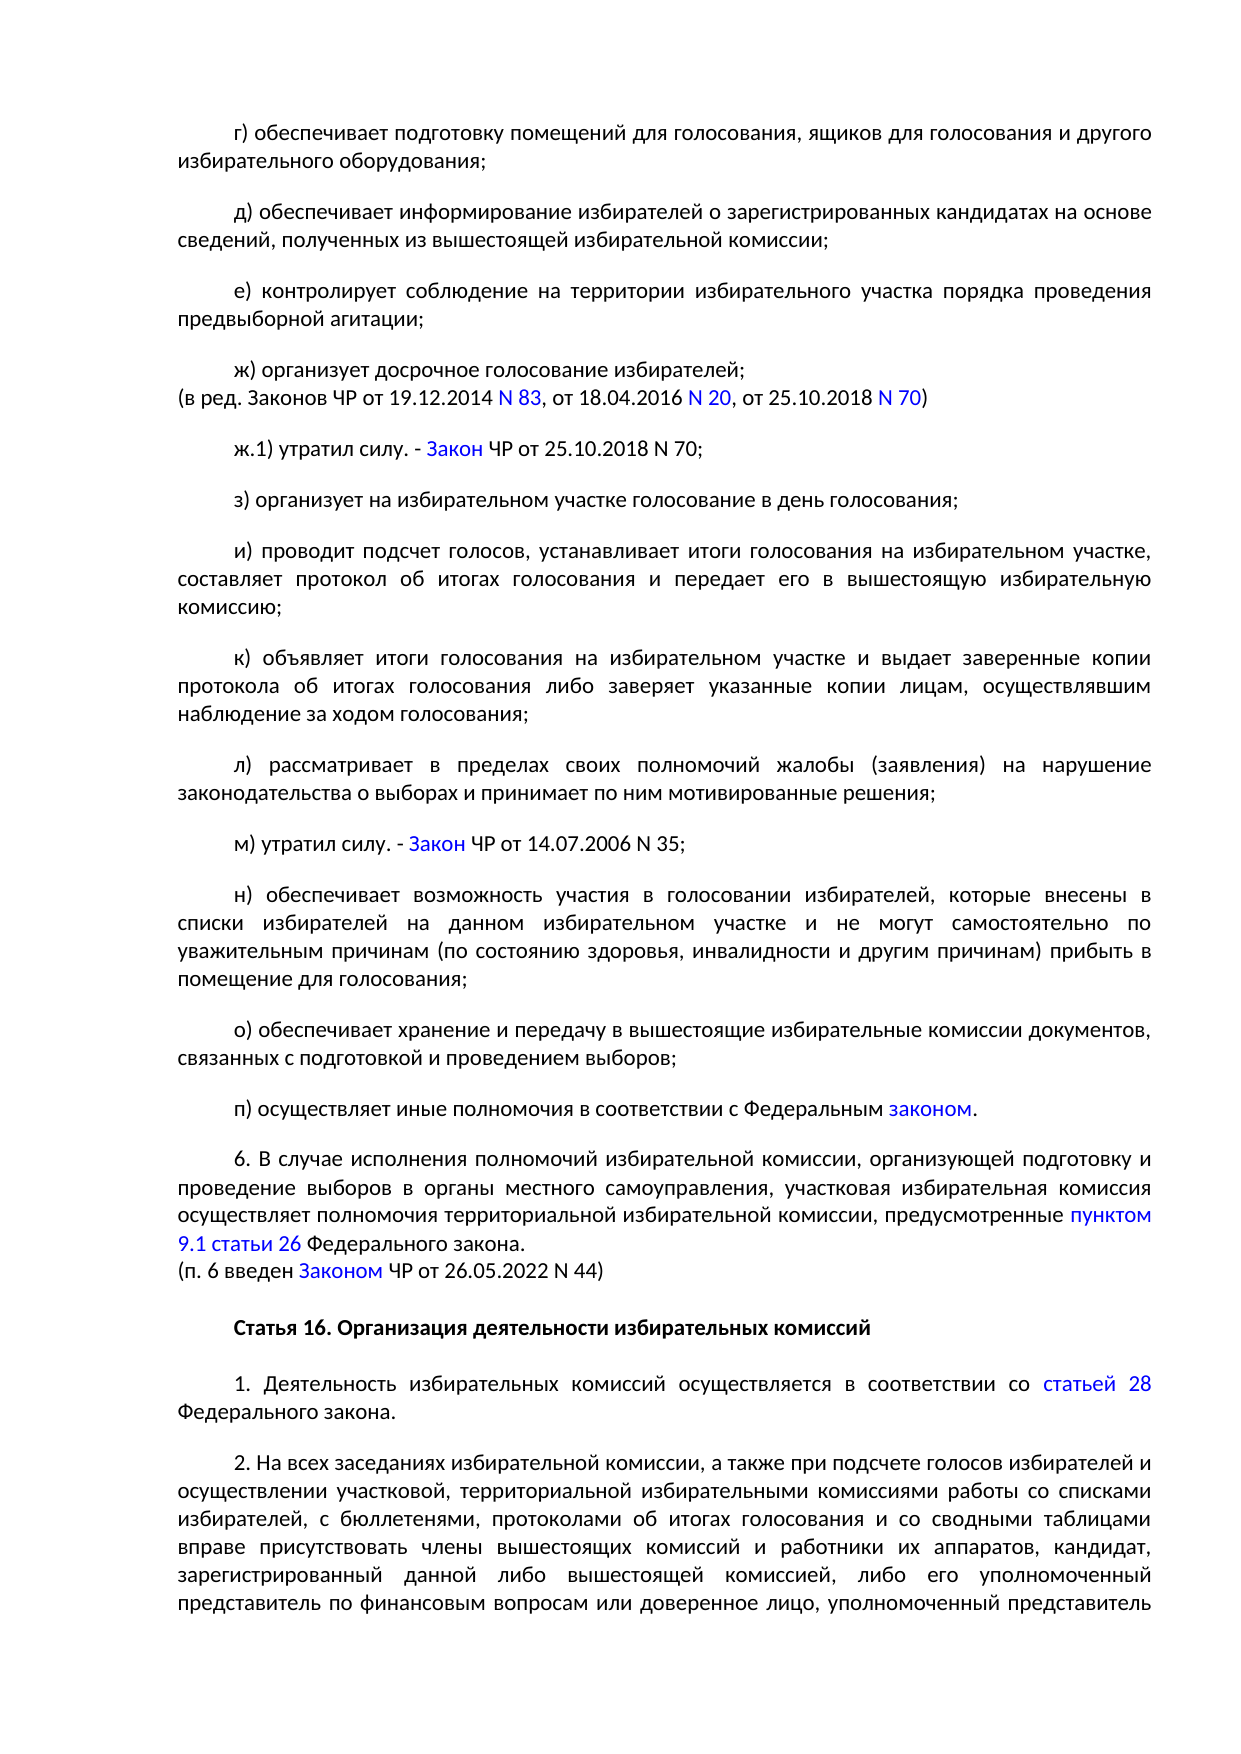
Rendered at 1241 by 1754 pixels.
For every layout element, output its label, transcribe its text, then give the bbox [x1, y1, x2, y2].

text 1. Деятельность избирательных комиссий осуществляется в соответствии со статьей 28 Федерального закона. [177, 1369, 1152, 1425]
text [177, 1448, 1152, 1616]
text (п. 6 введен Законом ЧР от 26.05.2022 N 44) [177, 1257, 1152, 1285]
text г) обеспечивает подготовку помещений для голосования, ящиков для голосования и другого избирательного оборудования; [177, 118, 1152, 174]
text е) контролирует соблюдение на территории избирательного участка порядка проведения предвыборной агитации; [177, 276, 1152, 332]
text к) объявляет итоги голосования на избирательном участке и выдает заверенные копии протокола об итогах голосования либо заверяет указанные копии лицам, осуществлявшим наблюдение за ходом голосования; [177, 643, 1152, 727]
text л) рассматривает в пределах своих полномочий жалобы (заявления) на нарушение законодательства о выборах и принимает по ним мотивированные решения; [177, 750, 1152, 806]
title Статья 16. Организация деятельности избирательных комиссий [177, 1313, 1152, 1341]
text ж.1) утратил силу. - Закон ЧР от 25.10.2018 N 70; [177, 434, 1152, 462]
text з) организует на избирательном участке голосование в день голосования; [177, 485, 1152, 513]
text 6. В случае исполнения полномочий избирательной комиссии, организующей подготовку и проведение выборов в органы местного самоуправления, участковая избирательная комиссия осуществляет полномочия территориальной избирательной комиссии, предусмотренные пунктом 9.1 статьи 26 Федерального закона. [177, 1144, 1152, 1257]
text п) осуществляет иные полномочия в соответствии с Федеральным законом. [177, 1094, 1152, 1122]
text ж) организует досрочное голосование избирателей; [177, 355, 1152, 383]
text и) проводит подсчет голосов, устанавливает итоги голосования на избирательном участке, составляет протокол об итогах голосования и передает его в вышестоящую избирательную комиссию; [177, 536, 1152, 620]
text д) обеспечивает информирование избирателей о зарегистрированных кандидатах на основе сведений, полученных из вышестоящей избирательной комиссии; [177, 197, 1152, 253]
text н) обеспечивает возможность участия в голосовании избирателей, которые внесены в списки избирателей на данном избирательном участке и не могут самостоятельно по уважительным причинам (по состоянию здоровья, инвалидности и другим причинам) прибыть в помещение для голосования; [177, 880, 1152, 992]
text м) утратил силу. - Закон ЧР от 14.07.2006 N 35; [177, 829, 1152, 857]
text (в ред. Законов ЧР от 19.12.2014 N 83, от 18.04.2016 N 20, от 25.10.2018 N 70) [177, 383, 1152, 411]
text о) обеспечивает хранение и передачу в вышестоящие избирательные комиссии документов, связанных с подготовкой и проведением выборов; [177, 1015, 1152, 1071]
